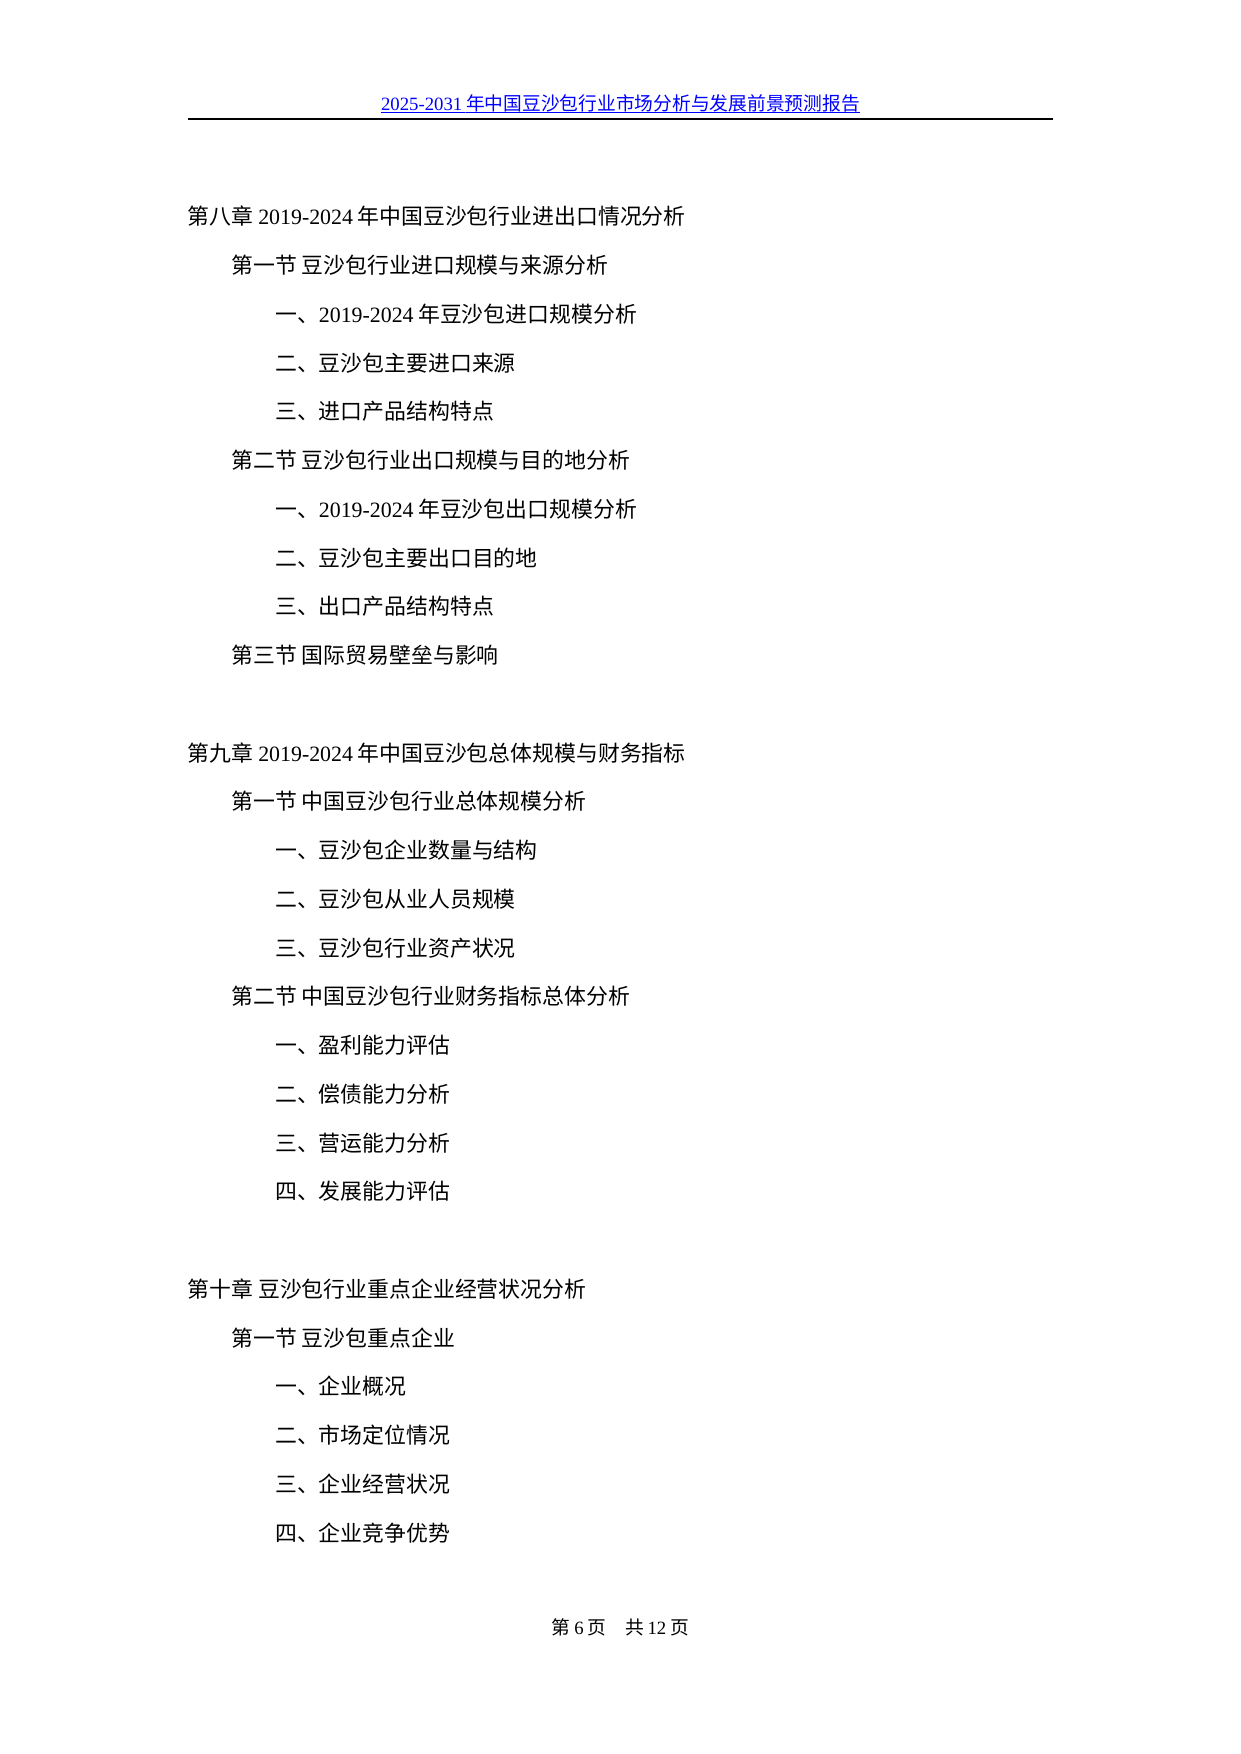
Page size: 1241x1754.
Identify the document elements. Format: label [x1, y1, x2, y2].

text [187, 150, 1053, 1548]
